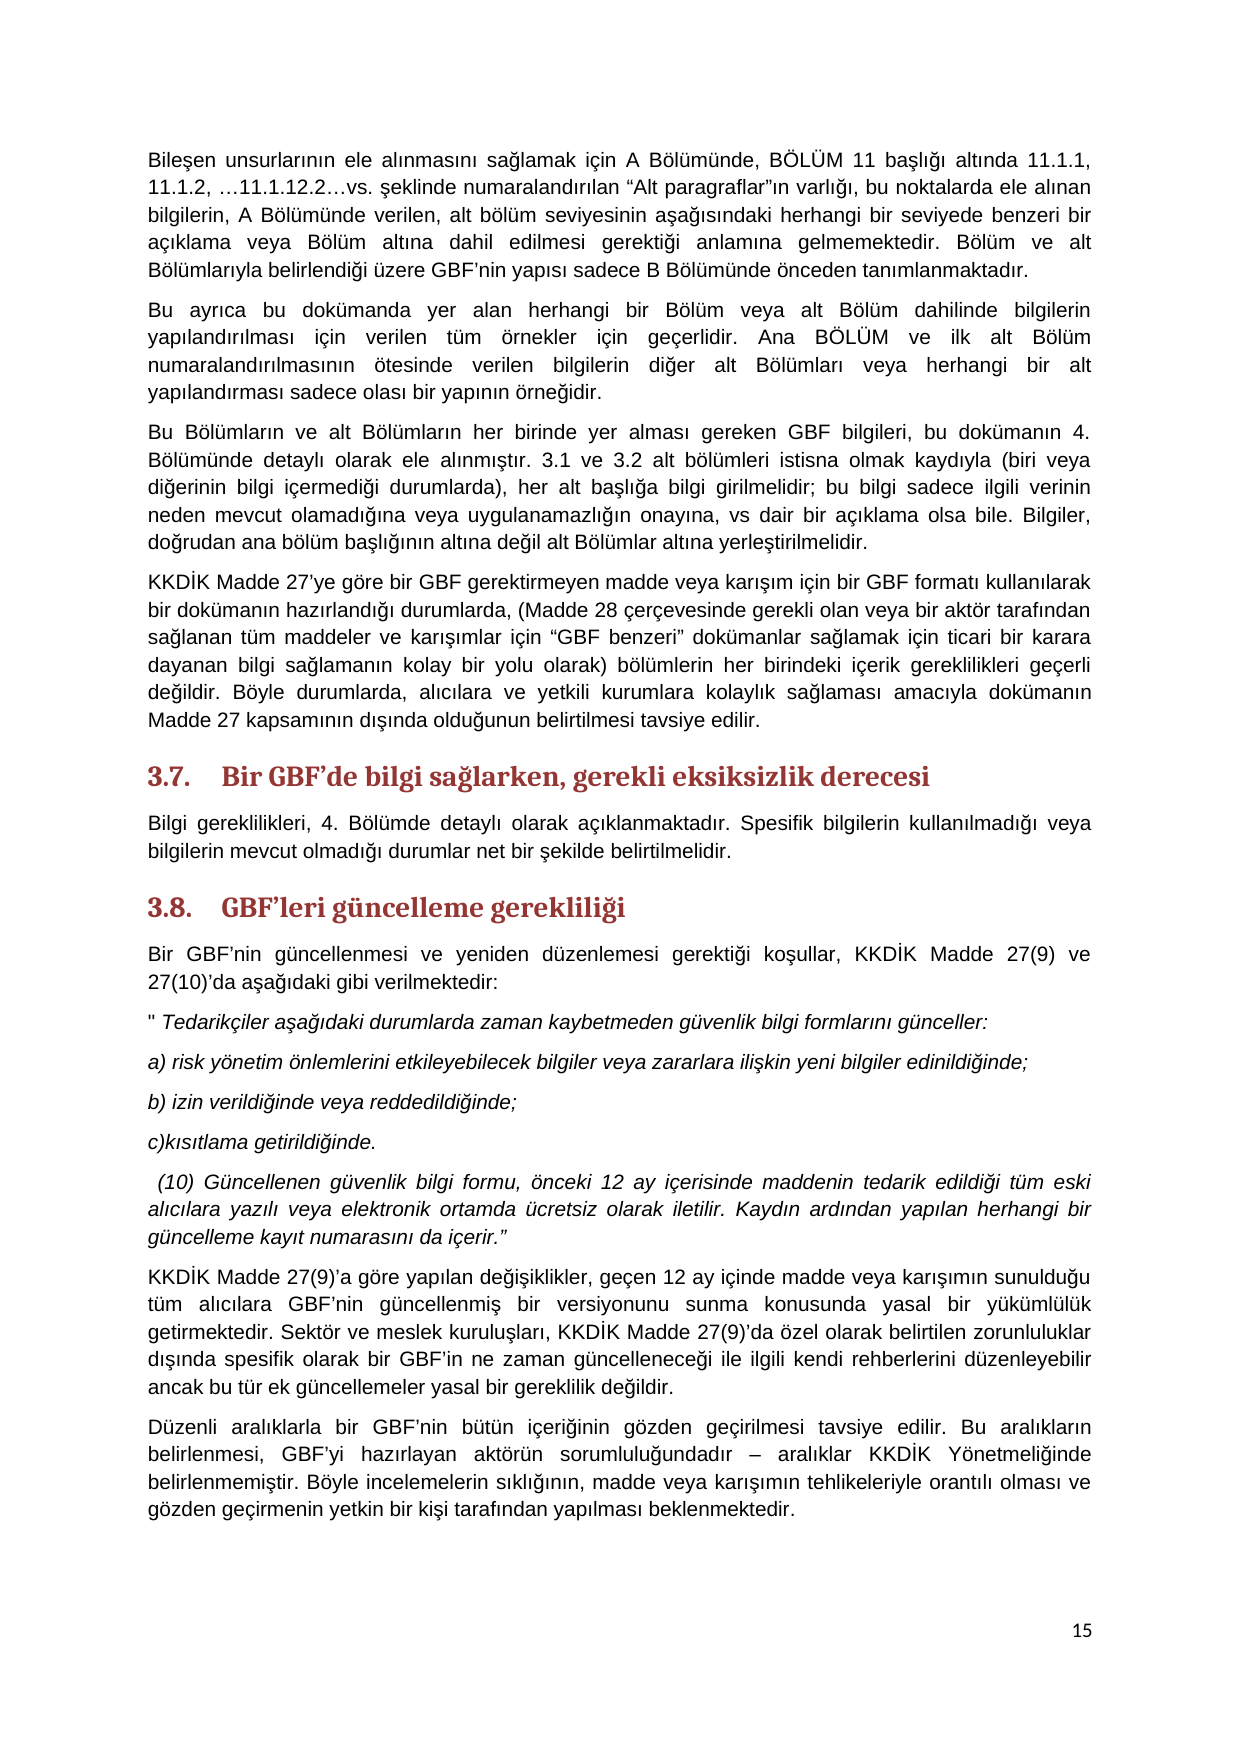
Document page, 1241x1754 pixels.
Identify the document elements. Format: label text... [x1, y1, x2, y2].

text KKDİK Madde 27’ye göre bir GBF gerektirmeyen madde veya karışım için bir GBF formatı kullanılarak bir dokümanın hazırlandığı durumlarda, (Madde 28 çerçevesinde gerekli olan veya bir aktör tarafından sağlanan tüm maddeler ve karışımlar için “GBF benzeri” dokümanlar sağlamak için ticari bir karara dayanan bilgi sağlamanın kolay bir yolu olarak) bölümlerin her birindeki içerik gereklilikleri geçerli değildir. Böyle durumlarda, alıcılara ve yetkili kurumlara kolaylık sağlaması amacıyla dokümanın Madde 27 kapsamının dışında olduğunun belirtilmesi tavsiye edilir. [148, 570, 1092, 732]
text c)kısıtlama getirildiğinde. [148, 1130, 1092, 1154]
text Düzenli aralıklarla bir GBF’nin bütün içeriğinin gözden geçirilmesi tavsiye edilir. Bu aralıkların belirlenmesi, GBF’yi hazırlayan aktörün sorumluluğundadır – aralıklar KKDİK Yönetmeliğinde belirlenmemiştir. Böyle incelemelerin sıklığının, madde veya karışımın tehlikeleriyle orantılı olması ve gözden geçirmenin yetkin bir kişi tarafından yapılması beklenmektedir. [148, 1415, 1092, 1521]
text Bilgi gereklilikleri, 4. Bölümde detaylı olarak açıklanmaktadır. Spesifik bilgilerin kullanılmadığı veya bilgilerin mevcut olmadığı durumlar net bir şekilde belirtilmelidir. [148, 811, 1092, 863]
text b) izin verildiğinde veya reddedildiğinde; [148, 1090, 1092, 1114]
text a) risk yönetim önlemlerini etkileyebilecek bilgiler veya zararlara ilişkin yeni bilgiler edinildiğinde; [148, 1050, 1092, 1074]
text Bu ayrıca bu dokümanda yer alan herhangi bir Bölüm veya alt Bölüm dahilinde bilgilerin yapılandırılması için verilen tüm örnekler için geçerlidir. Ana BÖLÜM ve ilk alt Bölüm numaralandırılmasının ötesinde verilen bilgilerin diğer alt Bölümları veya herhangi bir alt yapılandırması sadece olası bir yapının örneğidir. [148, 298, 1092, 404]
subtitle 3.7. Bir GBF’de bilgi sağlarken, gerekli eksiksizlik derecesi [148, 760, 1092, 794]
text Bir GBF’nin güncellenmesi ve yeniden düzenlemesi gerektiği koşullar, KKDİK Madde 27(9) ve 27(10)’da aşağıdaki gibi verilmektedir: [148, 942, 1092, 994]
text (10) Güncellenen güvenlik bilgi formu, önceki 12 ay içerisinde maddenin tedarik edildiği tüm eski alıcılara yazılı veya elektronik ortamda ücretsiz olarak iletilir. Kaydın ardından yapılan herhangi bir güncelleme kayıt numarasını da içerir.” [148, 1170, 1092, 1249]
text Bu Bölümların ve alt Bölümların her birinde yer alması gereken GBF bilgileri, bu dokümanın 4. Bölümünde detaylı olarak ele alınmıştır. 3.1 ve 3.2 alt bölümleri istisna olmak kaydıyla (biri veya diğerinin bilgi içermediği durumlarda), her alt başlığa bilgi girilmelidir; bu bilgi sadece ilgili verinin neden mevcut olamadığına veya uygulanamazlığın onayına, vs dair bir açıklama olsa bile. Bilgiler, doğrudan ana bölüm başlığının altına değil alt Bölümlar altına yerleştirilmelidir. [148, 420, 1092, 554]
subtitle 3.8. GBF’leri güncelleme gerekliliği [148, 891, 1092, 925]
text " Tedarikçiler aşağıdaki durumlarda zaman kaybetmeden güvenlik bilgi formlarını günceller: [148, 1010, 1092, 1034]
text KKDİK Madde 27(9)’a göre yapılan değişiklikler, geçen 12 ay içinde madde veya karışımın sunulduğu tüm alıcılara GBF’nin güncellenmiş bir versiyonunu sunma konusunda yasal bir yükümlülük getirmektedir. Sektör ve meslek kuruluşları, KKDİK Madde 27(9)’da özel olarak belirtilen zorunluluklar dışında spesifik olarak bir GBF’in ne zaman güncelleneceği ile ilgili kendi rehberlerini düzenleyebilir ancak bu tür ek güncellemeler yasal bir gereklilik değildir. [148, 1265, 1092, 1399]
text Bileşen unsurlarının ele alınmasını sağlamak için A Bölümünde, BÖLÜM 11 başlığı altında 11.1.1, 11.1.2, …11.1.12.2…vs. şeklinde numaralandırılan “Alt paragraflar”ın varlığı, bu noktalarda ele alınan bilgilerin, A Bölümünde verilen, alt bölüm seviyesinin aşağısındaki herhangi bir seviyede benzeri bir açıklama veya Bölüm altına dahil edilmesi gerektiği anlamına gelmemektedir. Bölüm ve alt Bölümlarıyla belirlendiği üzere GBF’nin yapısı sadece B Bölümünde önceden tanımlanmaktadır. [148, 148, 1092, 282]
